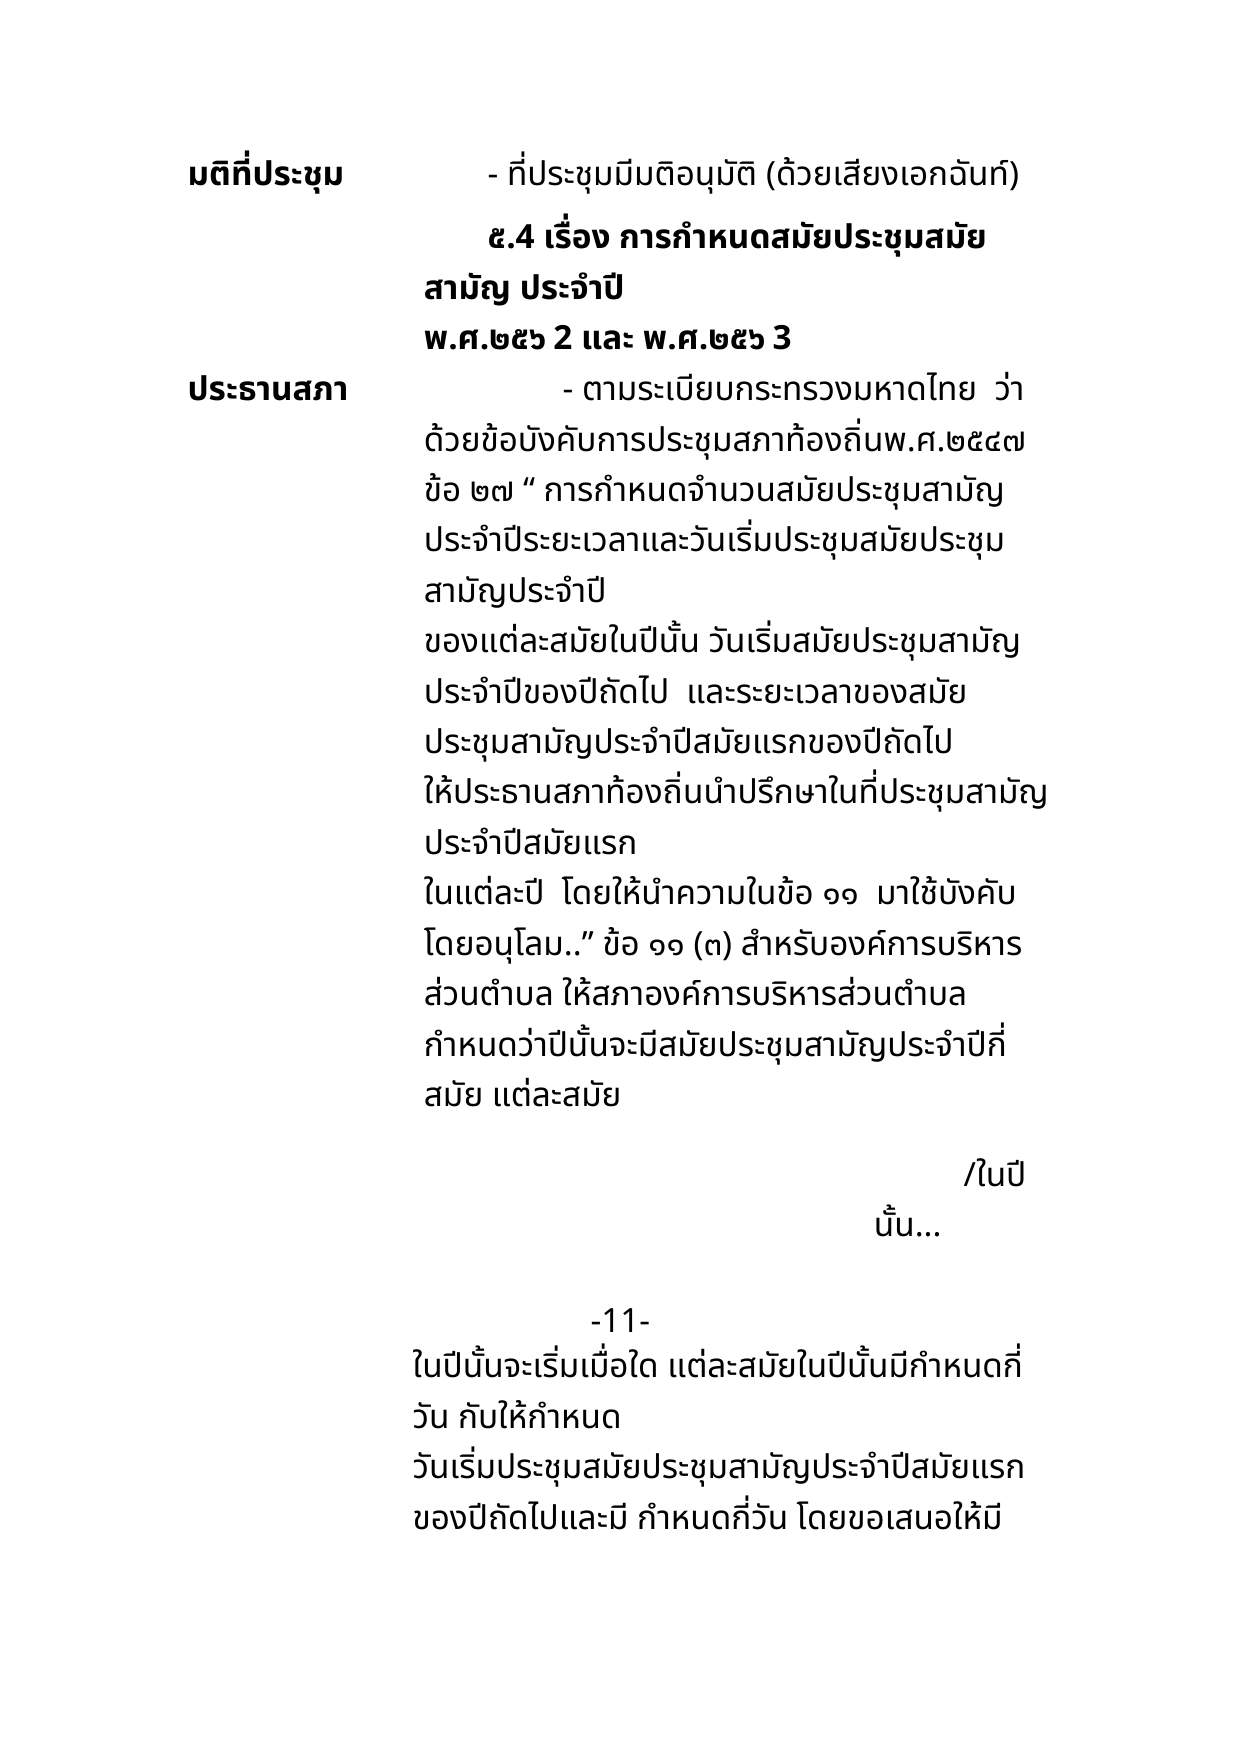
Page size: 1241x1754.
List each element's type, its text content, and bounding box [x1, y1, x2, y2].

text มติที่ประชุม - ที่ประชุมมีมติอนุมัติ (ด้วยเสียงเอกฉันท์) [187, 150, 1053, 201]
text ประธานสภา - ตามระเบียบกระทรวงมหาดไทย ว่าด้วยข้อบังคับการประชุมสภาท้องถิ่นพ.ศ.๒๕๔๗ ข้อ ๒๗ “ การกำหนดจำนวนสมัยประชุมสามัญประจำปีระยะเวลาและวันเริ่มประชุมสมัยประชุมสามัญประจำปี ของแต่ละสมัยในปีนั้น วันเริ่มสมัยประชุมสามัญประจำปีของปีถัดไป และระยะเวลาของสมัยประชุมสามัญประจำปีสมัยแรกของปีถัดไป ให้ประธานสภาท้องถิ่นนำปรึกษาในที่ประชุมสามัญประจำปีสมัยแรก ในแต่ละปี โดยให้นำความในข้อ ๑๑ มาใช้บังคับโดยอนุโลม..” ข้อ ๑๑ (๓) สำหรับองค์การบริหารส่วนตำบล ให้สภาองค์การบริหารส่วนตำบลกำหนดว่าปีนั้นจะมีสมัยประชุมสามัญประจำปีกี่สมัย แต่ละสมัย [187, 365, 1053, 1150]
text ๕.4 เรื่อง การกำหนดสมัยประชุมสมัยสามัญ ประจำปี พ.ศ.๒๕๖2 และ พ.ศ.๒๕๖3 [424, 213, 1053, 365]
text /ในปีนั้น... [874, 1150, 1053, 1252]
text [412, 1342, 1053, 1544]
text -11- [187, 1297, 1053, 1342]
